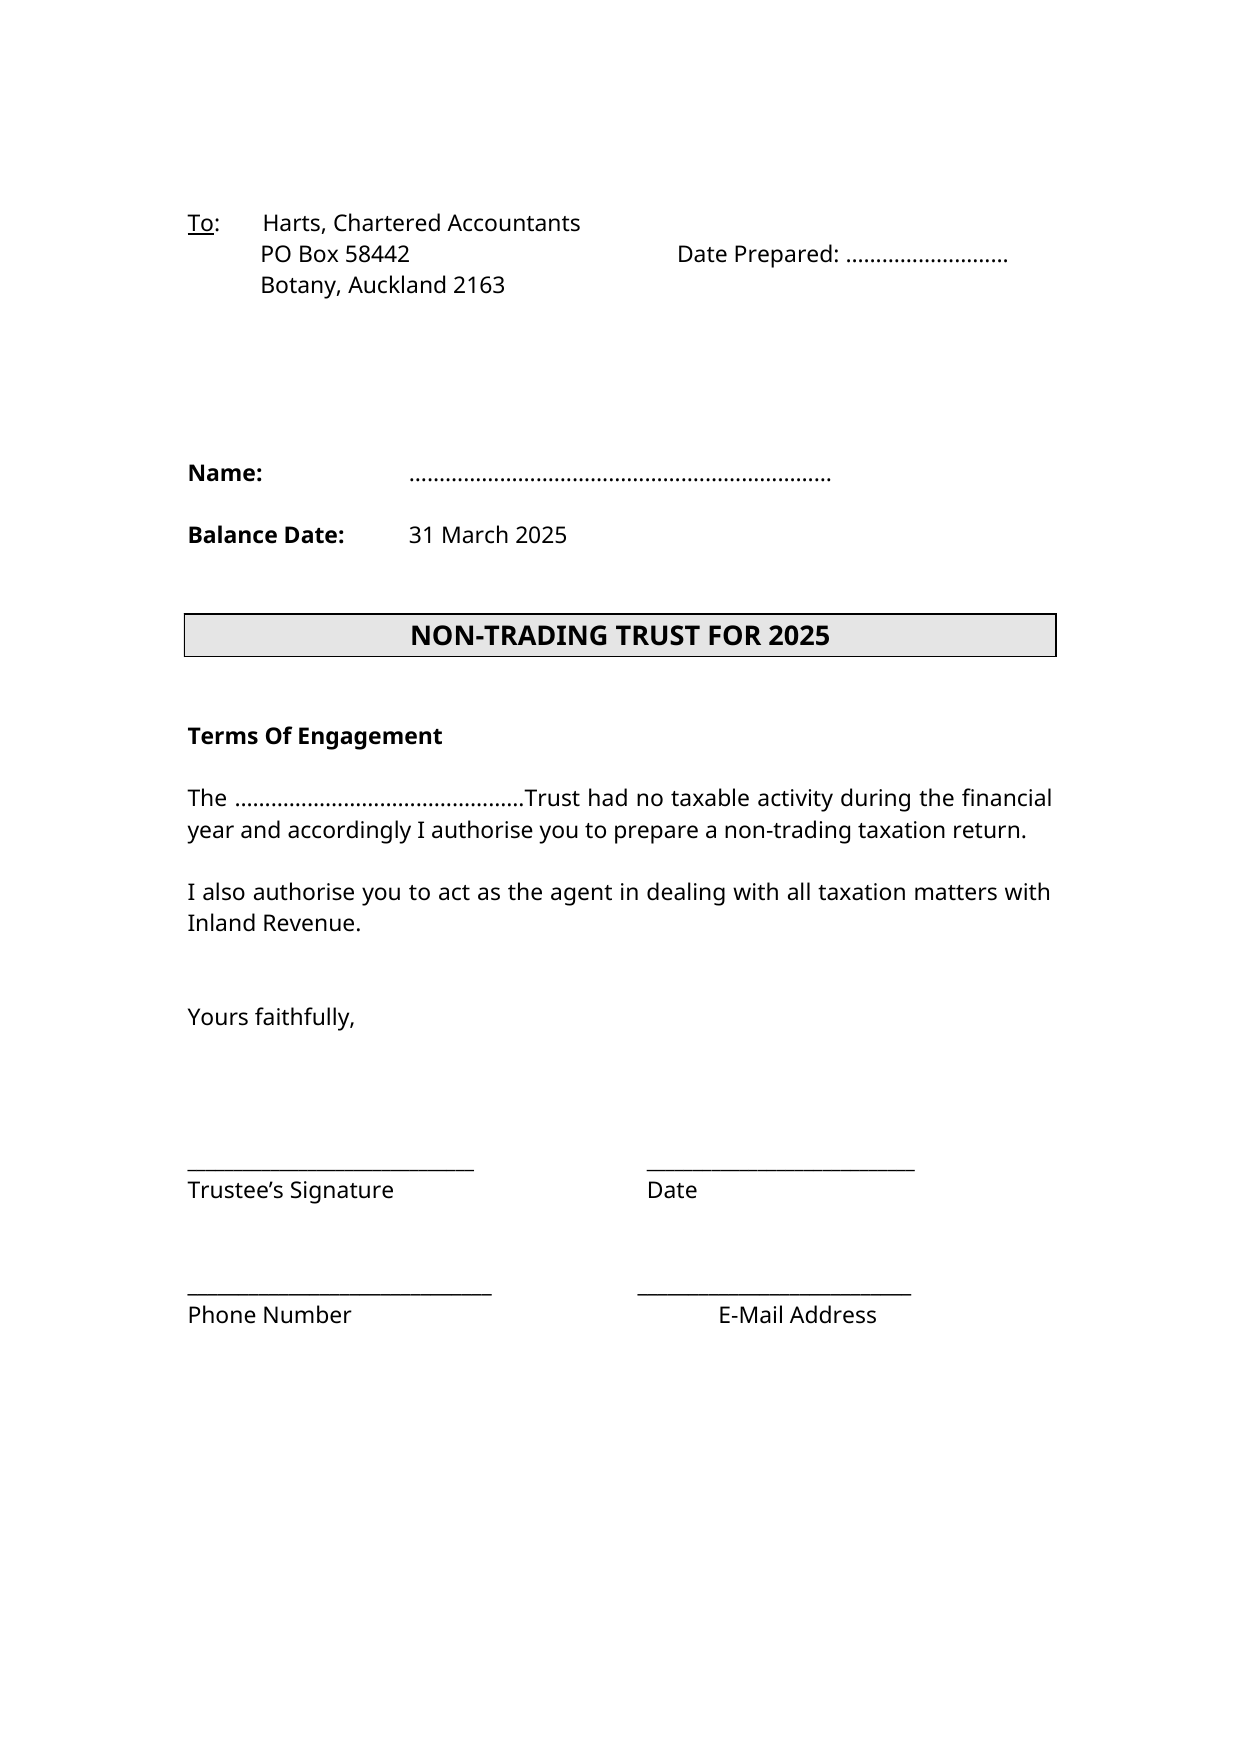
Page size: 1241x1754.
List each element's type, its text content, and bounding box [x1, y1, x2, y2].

text To: Harts, Chartered Accountants [187, 207, 1053, 238]
text Phone Number E-Mail Address [187, 1299, 1053, 1331]
text NON-TRADING TRUST FOR 2025 [185, 615, 1055, 656]
text ______________________________ ___________________________ [187, 1268, 1053, 1299]
text Trustee’s Signature Date [187, 1174, 1053, 1206]
text _______________________________ _____________________________ [187, 1146, 1053, 1174]
text Balance Date: 31 March 2025 [187, 519, 1053, 551]
text The …………………………………………Trust had no taxable activity during the financial year and accordingly I authorise you to prepare a non-trading taxation return. [187, 782, 1053, 845]
text PO Box 58442 Date Prepared: ……………………… Botany, Auckland 2163 [187, 238, 1053, 301]
text Yours faithfully, [187, 1001, 1053, 1032]
text Name: ………………………………………….………………… [187, 457, 1053, 488]
text I also authorise you to act as the agent in dealing with all taxation matters with Inland Revenue. [187, 876, 1053, 938]
text Terms Of Engagement [187, 720, 1053, 751]
